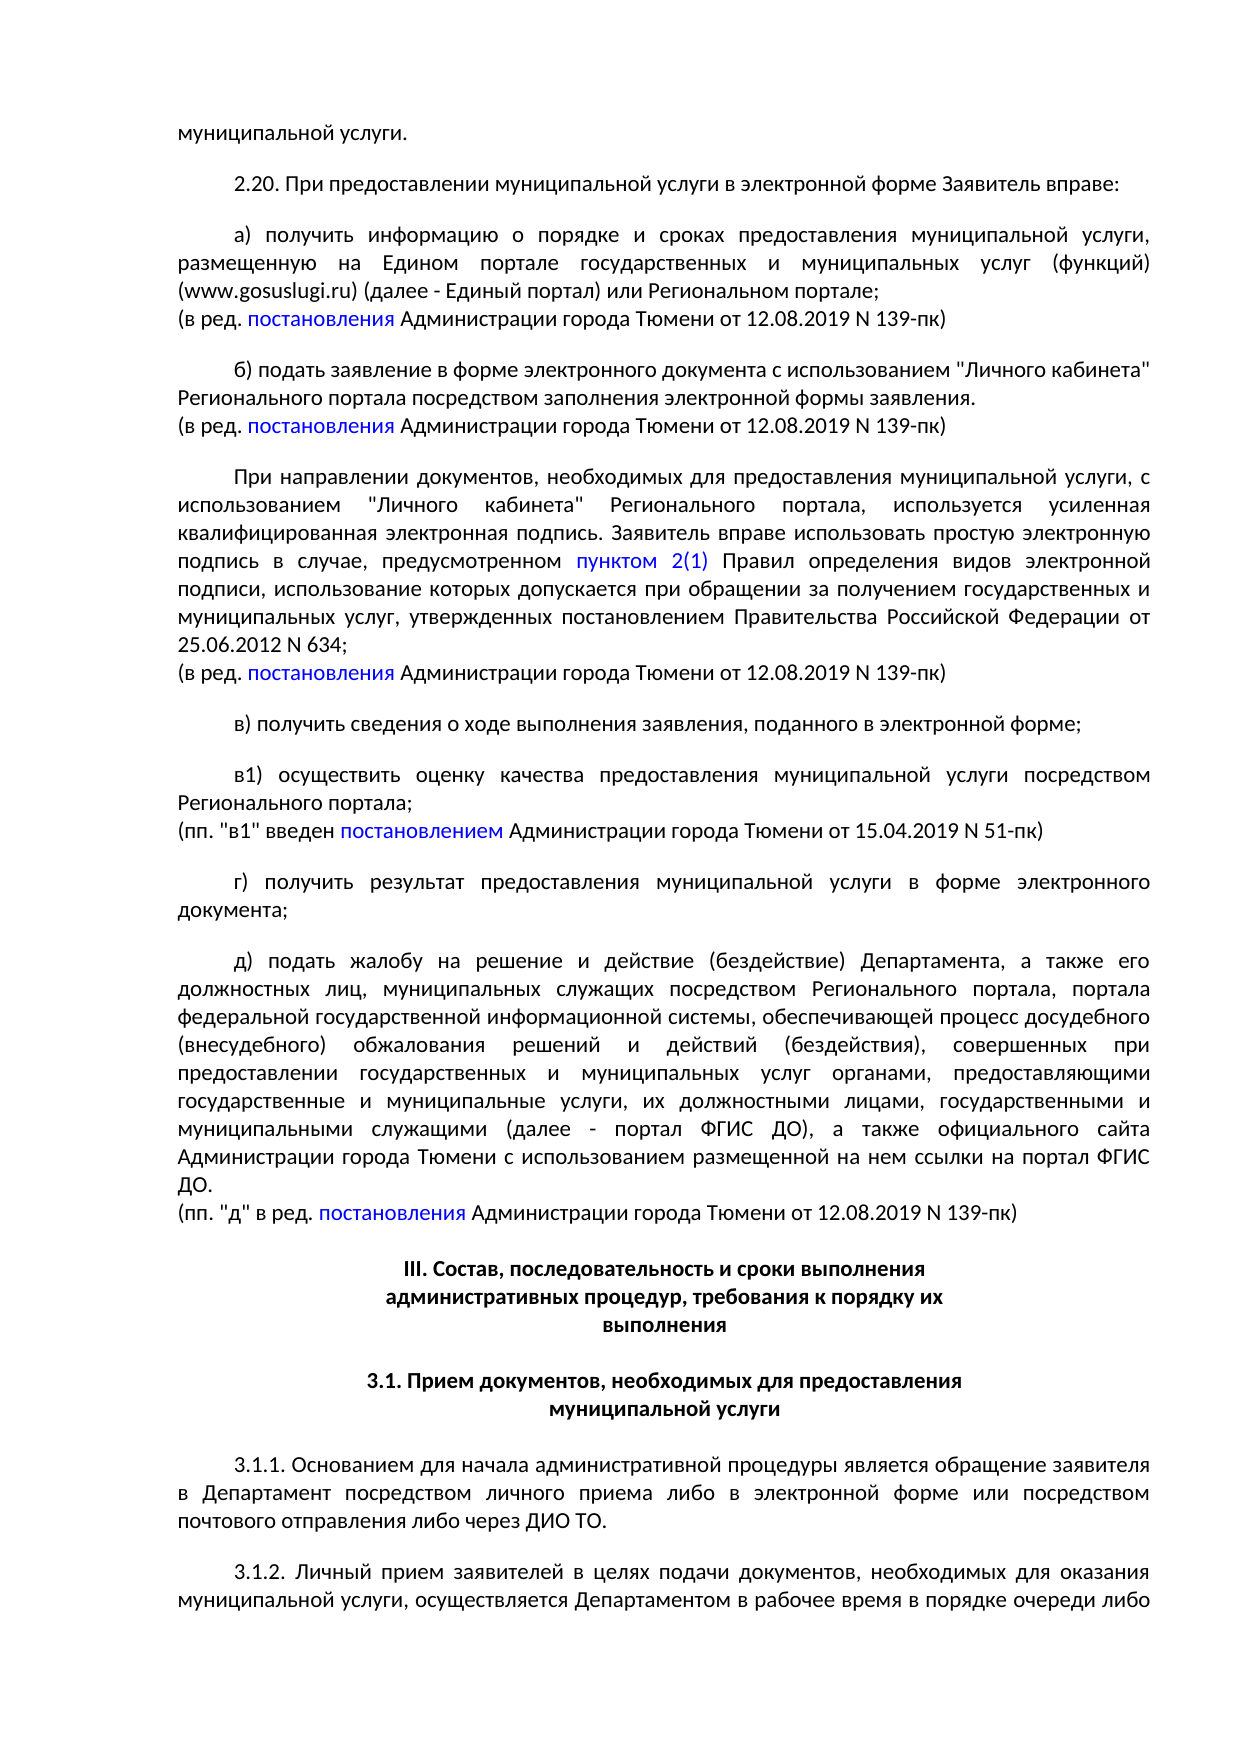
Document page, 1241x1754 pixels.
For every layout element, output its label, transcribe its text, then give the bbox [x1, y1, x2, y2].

text При направлении документов, необходимых для предоставления муниципальной услуги, с использованием "Личного кабинета" Регионального портала, используется усиленная квалифицированная электронная подпись. Заявитель вправе использовать простую электронную подпись в случае, предусмотренном пунктом 2(1) Правил определения видов электронной подписи, использование которых допускается при обращении за получением государственных и муниципальных услуг, утвержденных постановлением Правительства Российской Федерации от 25.06.2012 N 634; [177, 462, 1152, 658]
text (пп. "д" в ред. постановления Администрации города Тюмени от 12.08.2019 N 139-пк) [177, 1198, 1152, 1226]
text (в ред. постановления Администрации города Тюмени от 12.08.2019 N 139-пк) [177, 304, 1152, 332]
title муниципальной услуги [177, 1394, 1152, 1422]
text б) подать заявление в форме электронного документа с использованием "Личного кабинета" Регионального портала посредством заполнения электронной формы заявления. [177, 355, 1152, 411]
text а) получить информацию о порядке и сроках предоставления муниципальной услуги, размещенную на Едином портале государственных и муниципальных услуг (функций) (www.gosuslugi.ru) (далее - Единый портал) или Региональном портале; [177, 220, 1152, 304]
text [177, 118, 1152, 146]
text д) подать жалобу на решение и действие (бездействие) Департамента, а также его должностных лиц, муниципальных служащих посредством Регионального портала, портала федеральной государственной информационной системы, обеспечивающей процесс досудебного (внесудебного) обжалования решений и действий (бездействия), совершенных при предоставлении государственных и муниципальных услуг органами, предоставляющими государственные и муниципальные услуги, их должностными лицами, государственными и муниципальными служащими (далее - портал ФГИС ДО), а также официального сайта Администрации города Тюмени с использованием размещенной на нем ссылки на портал ФГИС ДО. [177, 946, 1152, 1198]
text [177, 1557, 1152, 1613]
title III. Состав, последовательность и сроки выполнения [177, 1254, 1152, 1282]
text 3.1.1. Основанием для начала административной процедуры является обращение заявителя в Департамент посредством личного приема либо в электронной форме или посредством почтового отправления либо через ДИО ТО. [177, 1450, 1152, 1534]
text (в ред. постановления Администрации города Тюмени от 12.08.2019 N 139-пк) [177, 411, 1152, 439]
text (пп. "в1" введен постановлением Администрации города Тюмени от 15.04.2019 N 51-пк) [177, 816, 1152, 844]
text г) получить результат предоставления муниципальной услуги в форме электронного документа; [177, 867, 1152, 923]
text в) получить сведения о ходе выполнения заявления, поданного в электронной форме; [177, 709, 1152, 737]
text в1) осуществить оценку качества предоставления муниципальной услуги посредством Регионального портала; [177, 760, 1152, 816]
text (в ред. постановления Администрации города Тюмени от 12.08.2019 N 139-пк) [177, 658, 1152, 686]
title выполнения [177, 1310, 1152, 1338]
text 2.20. При предоставлении муниципальной услуги в электронной форме Заявитель вправе: [177, 169, 1152, 197]
title административных процедур, требования к порядку их [177, 1282, 1152, 1310]
title 3.1. Прием документов, необходимых для предоставления [177, 1366, 1152, 1394]
